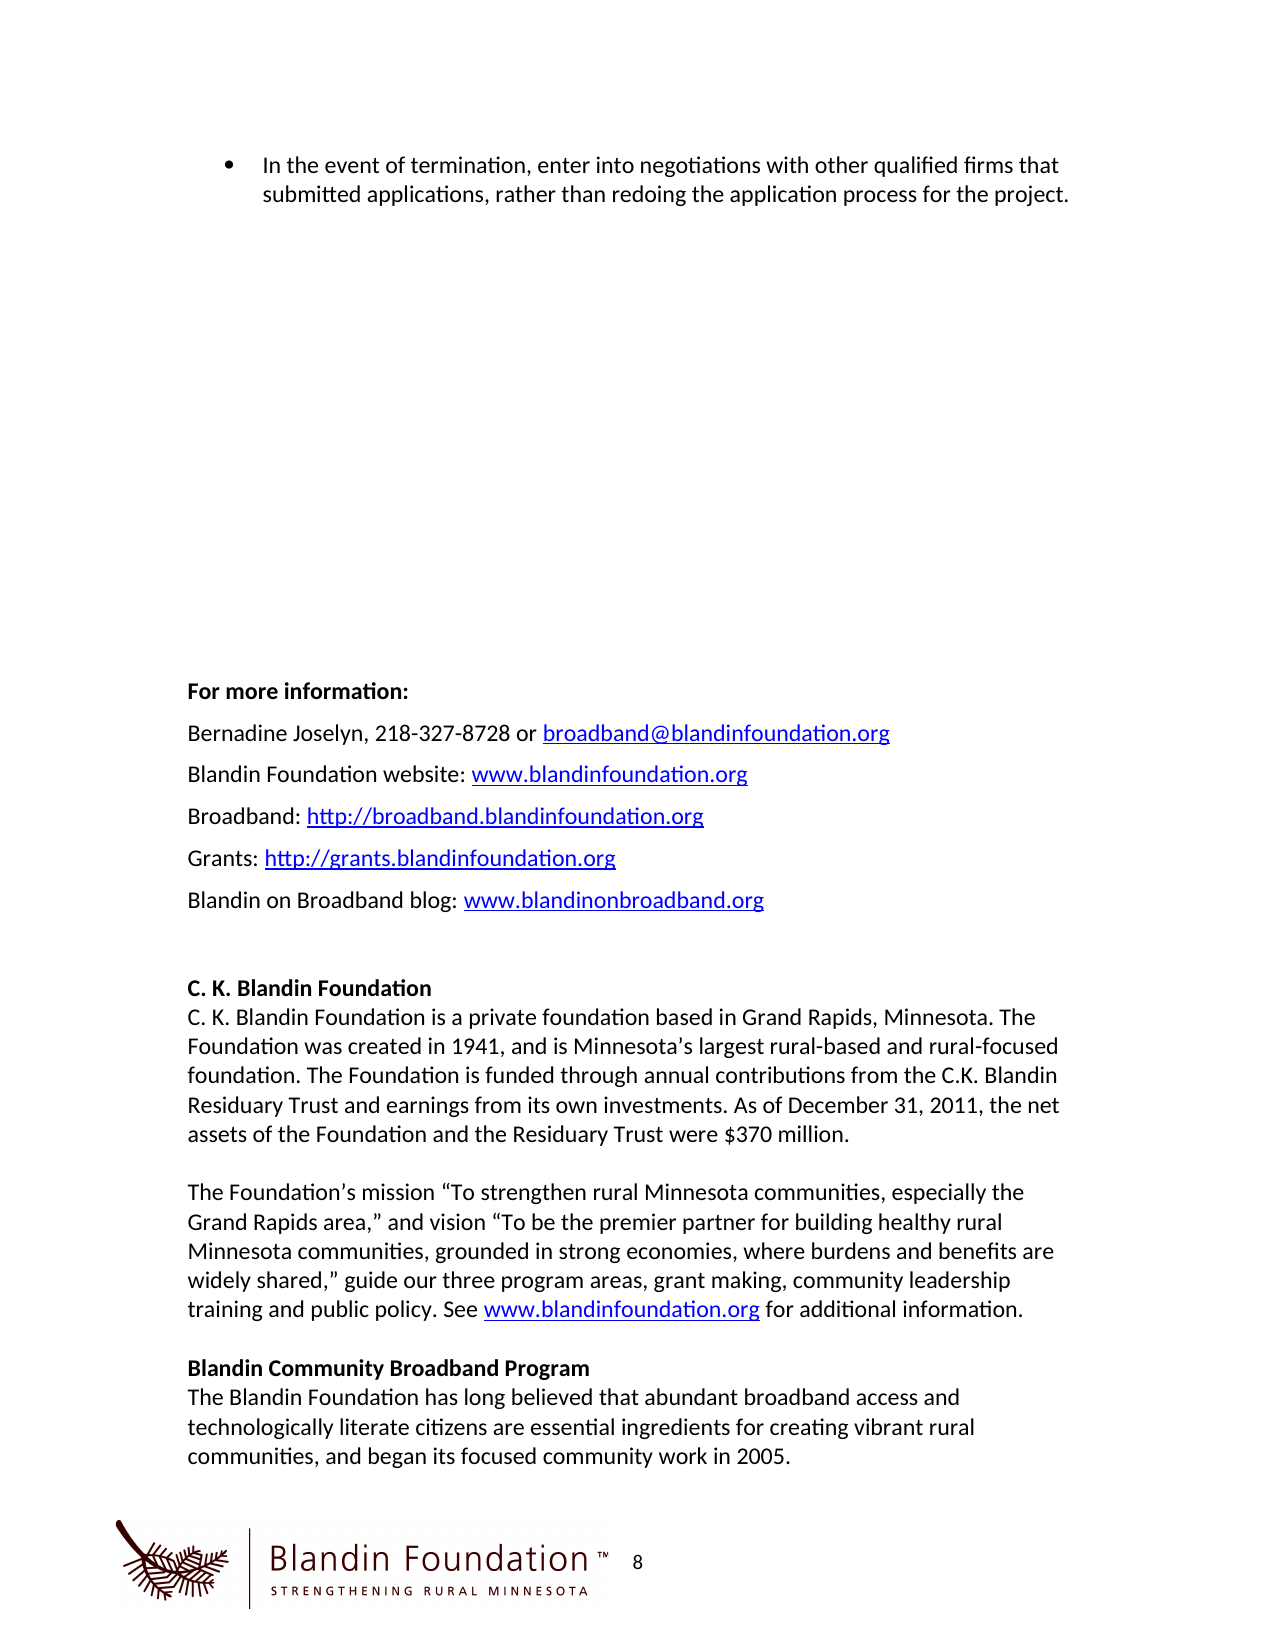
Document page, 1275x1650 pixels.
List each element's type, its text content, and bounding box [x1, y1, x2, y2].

text Bernadine Joselyn, 218-327-8728 or broadband@blandinfoundation.org [187, 718, 1087, 747]
text C. K. Blandin Foundation is a private foundation based in Grand Rapids, Minnesota. The Foundation was created in 1941, and is Minnesota’s largest rural-based and rural-focused foundation. The Foundation is funded through annual contributions from the C.K. Blandin Residuary Trust and earnings from its own investments. As of December 31, 2011, the net assets of the Foundation and the Residuary Trust were $370 million. [187, 1002, 1087, 1148]
picture [115, 1520, 609, 1609]
text The Foundation’s mission “To strengthen rural Minnesota communities, especially the Grand Rapids area,” and vision “To be the premier partner for building healthy rural Minnesota communities, grounded in strong economies, where burdens and benefits are widely shared,” guide our three program areas, grant making, community leadership training and public policy. See www.blandinfoundation.org for additional information. [187, 1177, 1087, 1324]
text Blandin Foundation website: www.blandinfoundation.org [187, 759, 1087, 789]
text Grants: http://grants.blandinfoundation.org [187, 843, 1087, 872]
text The Blandin Foundation has long believed that abundant broadband access and technologically literate citizens are essential ingredients for creating vibrant rural communities, and began its focused community work in 2005. [187, 1382, 1087, 1470]
text For more information: [187, 676, 1087, 705]
text Broadband: http://broadband.blandinfoundation.org [187, 801, 1087, 831]
list In the event of termination, enter into negotiations with other qualified firms that submitted applications, rather than redoing the application process for the project. [225, 150, 1087, 208]
text Blandin Community Broadband Program [187, 1353, 1087, 1382]
text Blandin on Broadband blog: www.blandinonbroadband.org [187, 885, 1087, 914]
subtitle C. K. Blandin Foundation [187, 973, 1087, 1002]
